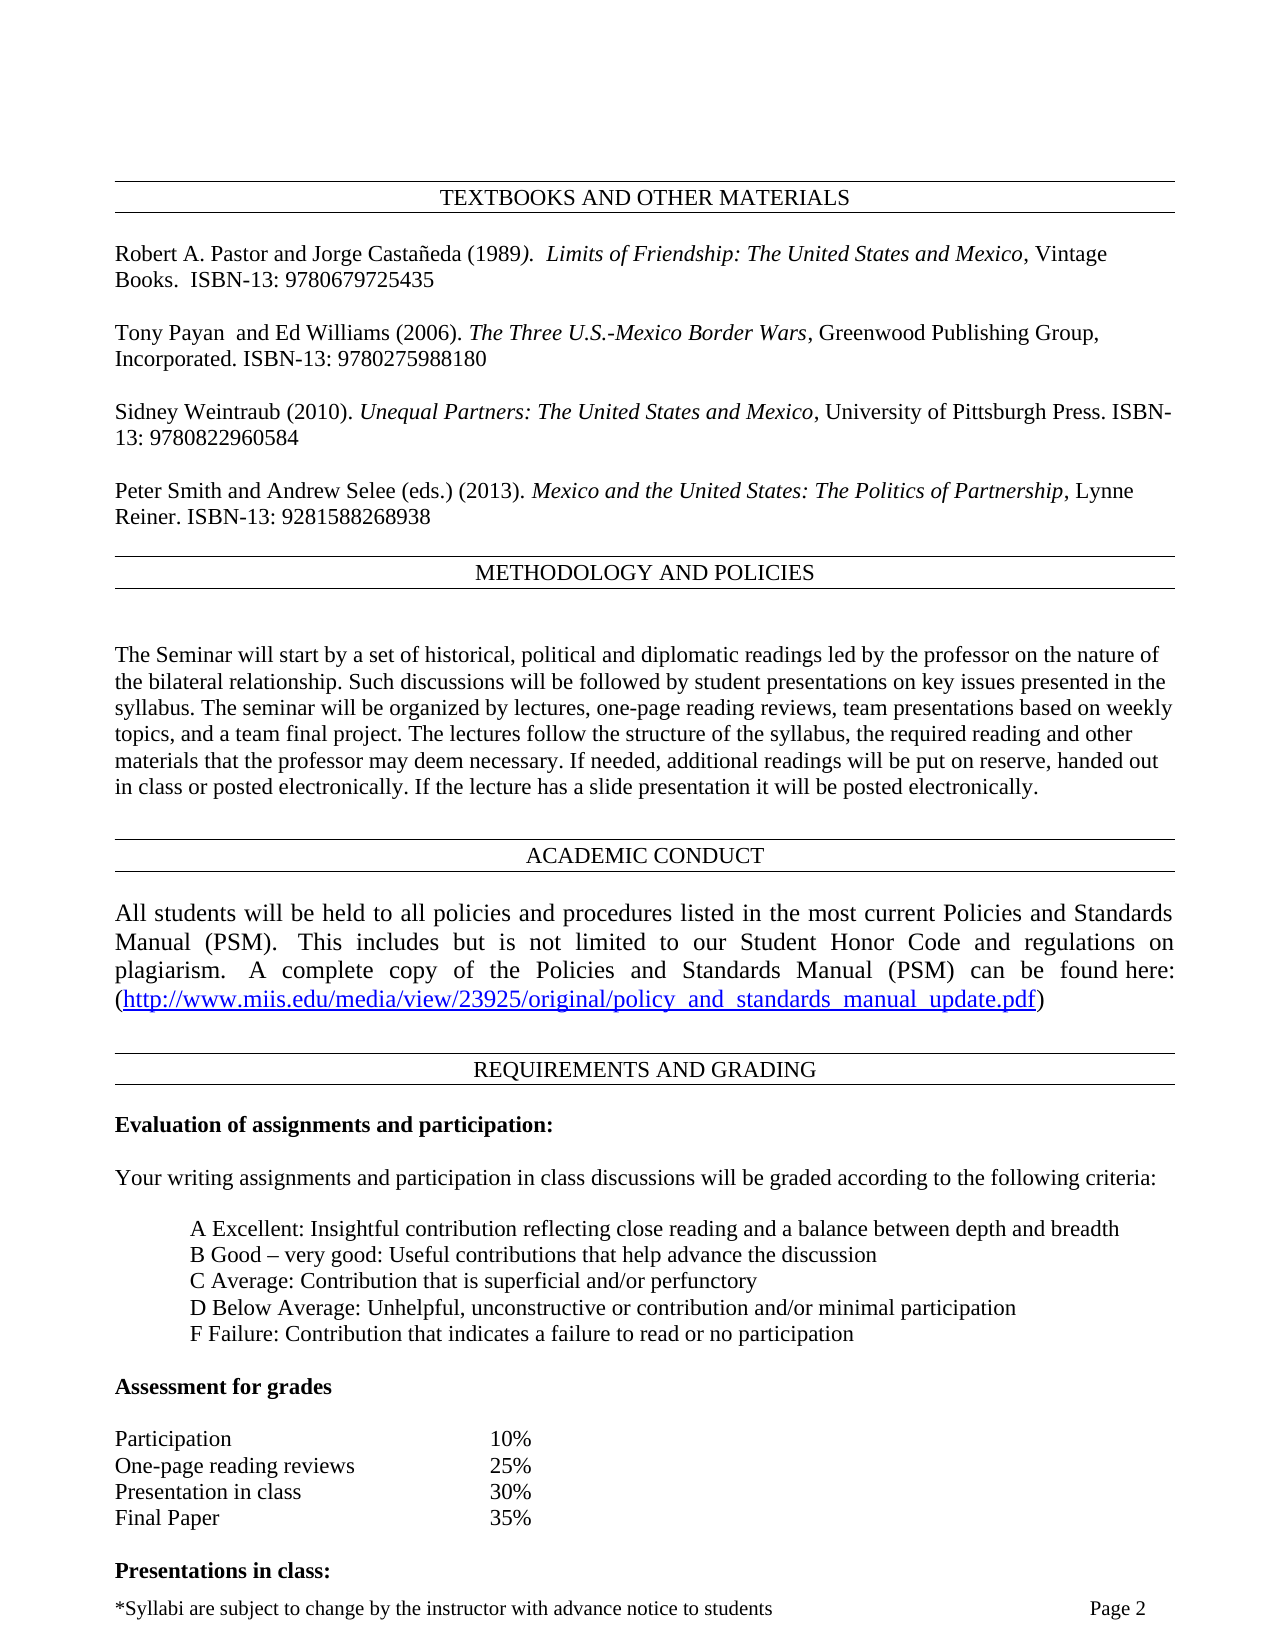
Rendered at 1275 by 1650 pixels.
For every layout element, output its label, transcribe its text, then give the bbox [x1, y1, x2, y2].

text B Good – very good: Useful contributions that help advance the discussion [114, 1241, 1175, 1267]
text Sidney Weintraub (2010). Unequal Partners: The United States and Mexico, University of Pittsburgh Press. ISBN-13: 9780822960584 [114, 398, 1175, 451]
text Presentation in class 30% [114, 1478, 1175, 1504]
text Presentations in class: [114, 1557, 1175, 1583]
text Assessment for grades [114, 1373, 1175, 1399]
text Tony Payan and Ed Williams (2006). The Three U.S.-Mexico Border Wars, Greenwood Publishing Group, Incorporated. ISBN-13: 9780275988180 [114, 319, 1175, 372]
text The Seminar will start by a set of historical, political and diplomatic readings led by the professor on the nature of the bilateral relationship. Such discussions will be followed by student presentations on key issues presented in the syllabus. The seminar will be organized by lectures, one-page reading reviews, team presentations based on weekly topics, and a team final project. The lectures follow the structure of the syllabus, the required reading and other materials that the professor may deem necessary. If needed, additional readings will be put on reserve, handed out in class or posted electronically. If the lecture has a slide presentation it will be posted electronically. [114, 641, 1175, 799]
text METHODOLOGY AND POLICIES [114, 557, 1175, 589]
text All students will be held to all policies and procedures listed in the most current Policies and Standards Manual (PSM). This includes but is not limited to our Student Honor Code and regulations on plagiarism. A complete copy of the Policies and Standards Manual (PSM) can be found here: (http://www.miis.edu/media/view/23925/original/policy_and_standards_manual_update.pdf) [114, 898, 1175, 1013]
text Peter Smith and Andrew Selee (eds.) (2013). Mexico and the United States: The Politics of Partnership, Lynne Reiner. ISBN-13: 9281588268938 [114, 477, 1175, 530]
text A Excellent: Insightful contribution reflecting close reading and a balance between depth and breadth [114, 1214, 1175, 1241]
text TEXTBOOKS AND OTHER MATERIALS [114, 182, 1175, 213]
text F Failure: Contribution that indicates a failure to read or no participation [114, 1320, 1175, 1346]
text C Average: Contribution that is superficial and/or perfunctory [114, 1267, 1175, 1294]
text REQUIREMENTS AND GRADING [114, 1054, 1175, 1085]
text D Below Average: Unhelpful, unconstructive or contribution and/or minimal participation [114, 1294, 1175, 1320]
text Your writing assignments and participation in class discussions will be graded according to the following criteria: [114, 1164, 1175, 1191]
text Participation 10% [114, 1425, 1175, 1452]
text Evaluation of assignments and participation: [114, 1111, 1175, 1138]
text ACADEMIC CONDUCT [114, 840, 1175, 872]
text Robert A. Pastor and Jorge Castañeda (1989). Limits of Friendship: The United States and Mexico, Vintage Books. ISBN-13: 9780679725435 [114, 240, 1175, 293]
text Final Paper 35% [114, 1504, 1175, 1531]
text One-page reading reviews 25% [114, 1452, 1175, 1478]
